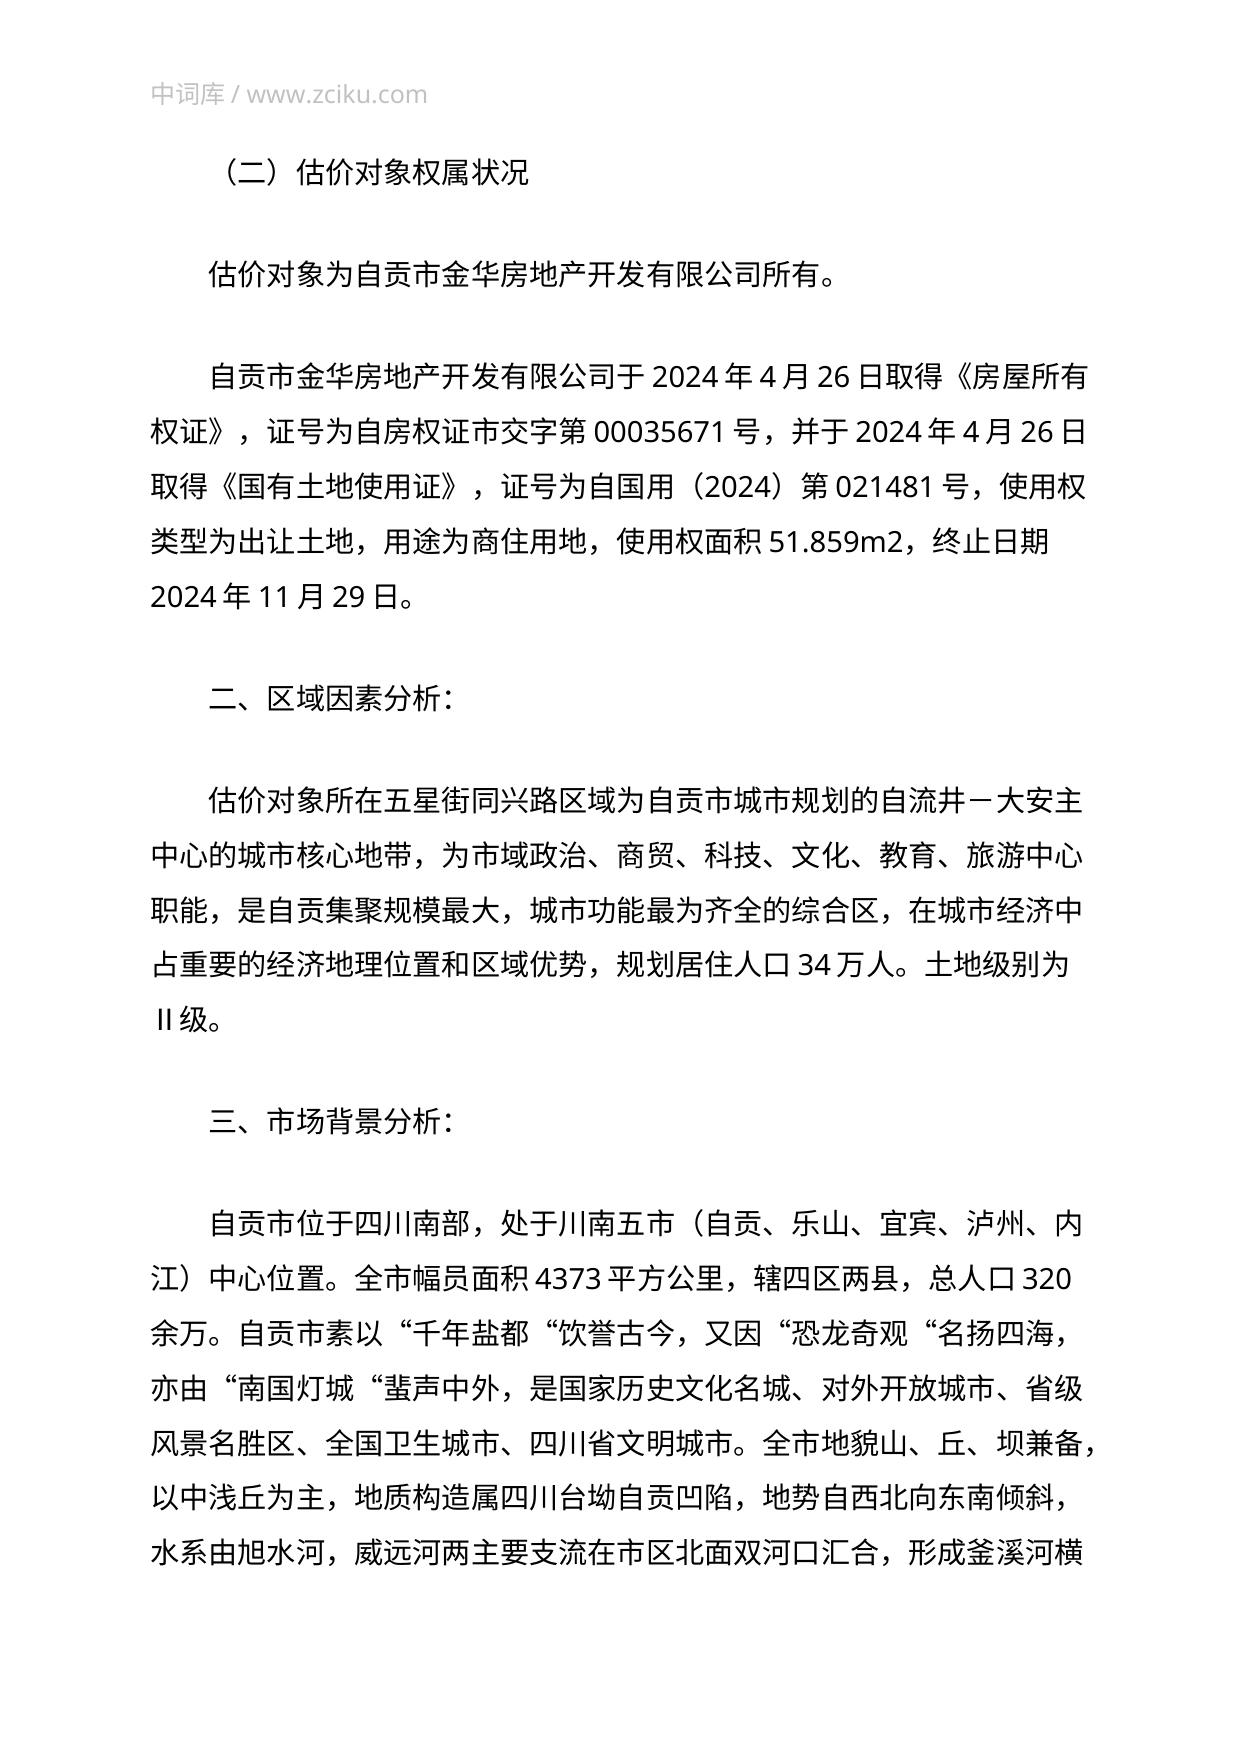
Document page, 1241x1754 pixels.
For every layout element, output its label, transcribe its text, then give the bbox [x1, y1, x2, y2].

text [150, 1201, 1090, 1572]
text 自贡市金华房地产开发有限公司于2024年4月26日取得《房屋所有权证》，证号为自房权证市交字第00035671号，并于2024年4月26日取得《国有土地使用证》，证号为自国用（2024）第021481号，使用权类型为出让土地，用途为商住用地，使用权面积51.859m2，终止日期2024年11月29日。 [150, 353, 1090, 616]
text 估价对象为自贡市金华房地产开发有限公司所有。 [150, 252, 1090, 294]
text 二、区域因素分析： [150, 676, 1090, 718]
text （二）估价对象权属状况 [150, 150, 1090, 192]
text 估价对象所在五星街同兴路区域为自贡市城市规划的自流井－大安主中心的城市核心地带，为市域政治、商贸、科技、文化、教育、旅游中心职能，是自贡集聚规模最大，城市功能最为齐全的综合区，在城市经济中占重要的经济地理位置和区域优势，规划居住人口34万人。土地级别为Ⅱ级。 [150, 777, 1090, 1039]
text 三、市场背景分析： [150, 1099, 1090, 1141]
